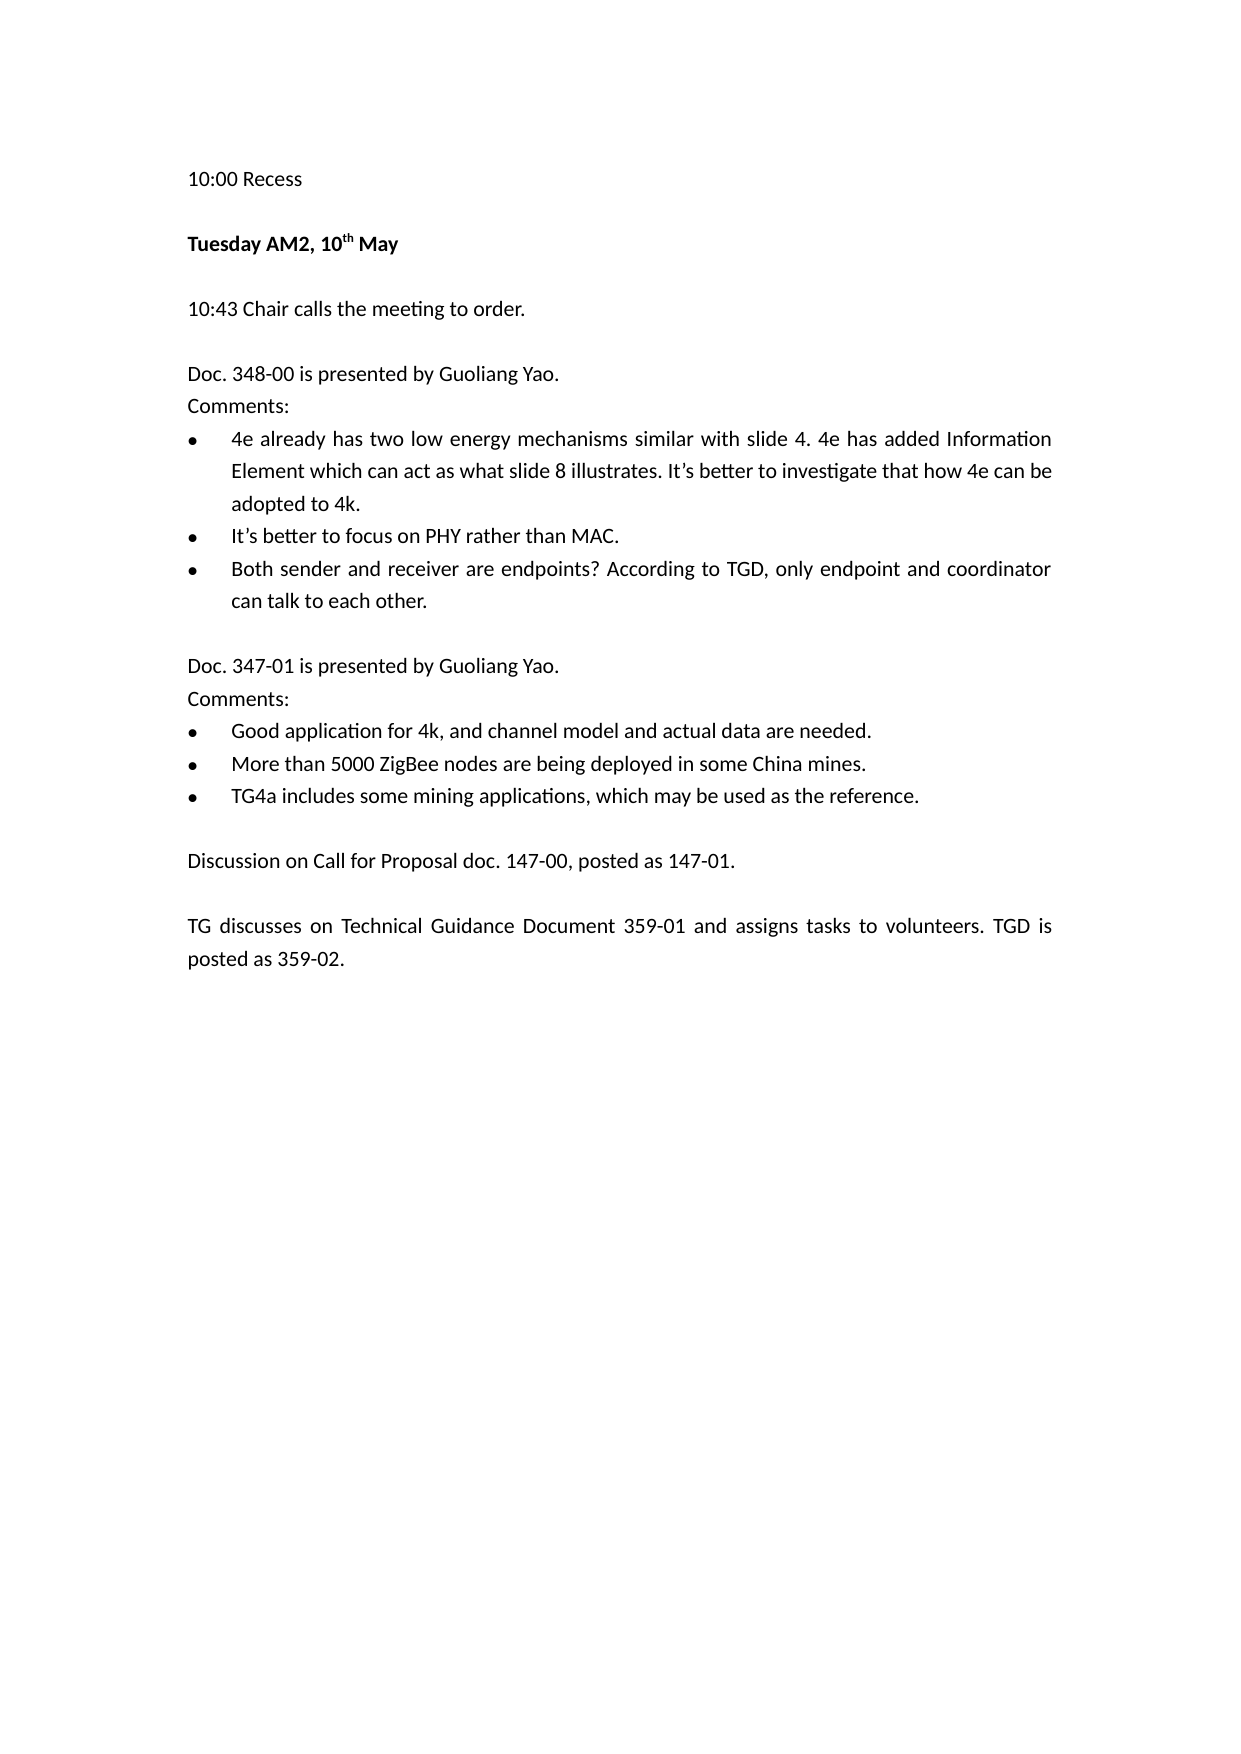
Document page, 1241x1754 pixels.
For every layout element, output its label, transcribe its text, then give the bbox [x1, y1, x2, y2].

text Comments: [187, 389, 1053, 422]
list More than 5000 ZigBee nodes are being deployed in some China mines. [187, 747, 1053, 779]
list TG4a includes some mining applications, which may be used as the reference. [187, 779, 1053, 812]
list It’s better to focus on PHY rather than MAC. [187, 519, 1053, 552]
text Doc. 348-00 is presented by Guoliang Yao. [187, 357, 1053, 389]
list Both sender and receiver are endpoints? According to TGD, only endpoint and coordinator can talk to each other. [187, 552, 1053, 617]
text Tuesday AM2, 10th May [187, 227, 1053, 259]
text Comments: [187, 682, 1053, 714]
list 4e already has two low energy mechanisms similar with slide 4. 4e has added Information Element which can act as what slide 8 illustrates. It’s better to investigate that how 4e can be adopted to 4k. [187, 422, 1053, 519]
text TG discusses on Technical Guidance Document 359-01 and assigns tasks to volunteers. TGD is posted as 359-02. [187, 909, 1053, 974]
list Good application for 4k, and channel model and actual data are needed. [187, 714, 1053, 747]
text Doc. 347-01 is presented by Guoliang Yao. [187, 649, 1053, 682]
text Discussion on Call for Proposal doc. 147-00, posted as 147-01. [187, 844, 1053, 877]
text 10:43 Chair calls the meeting to order. [187, 292, 1053, 324]
text 10:00 Recess [187, 162, 1053, 194]
